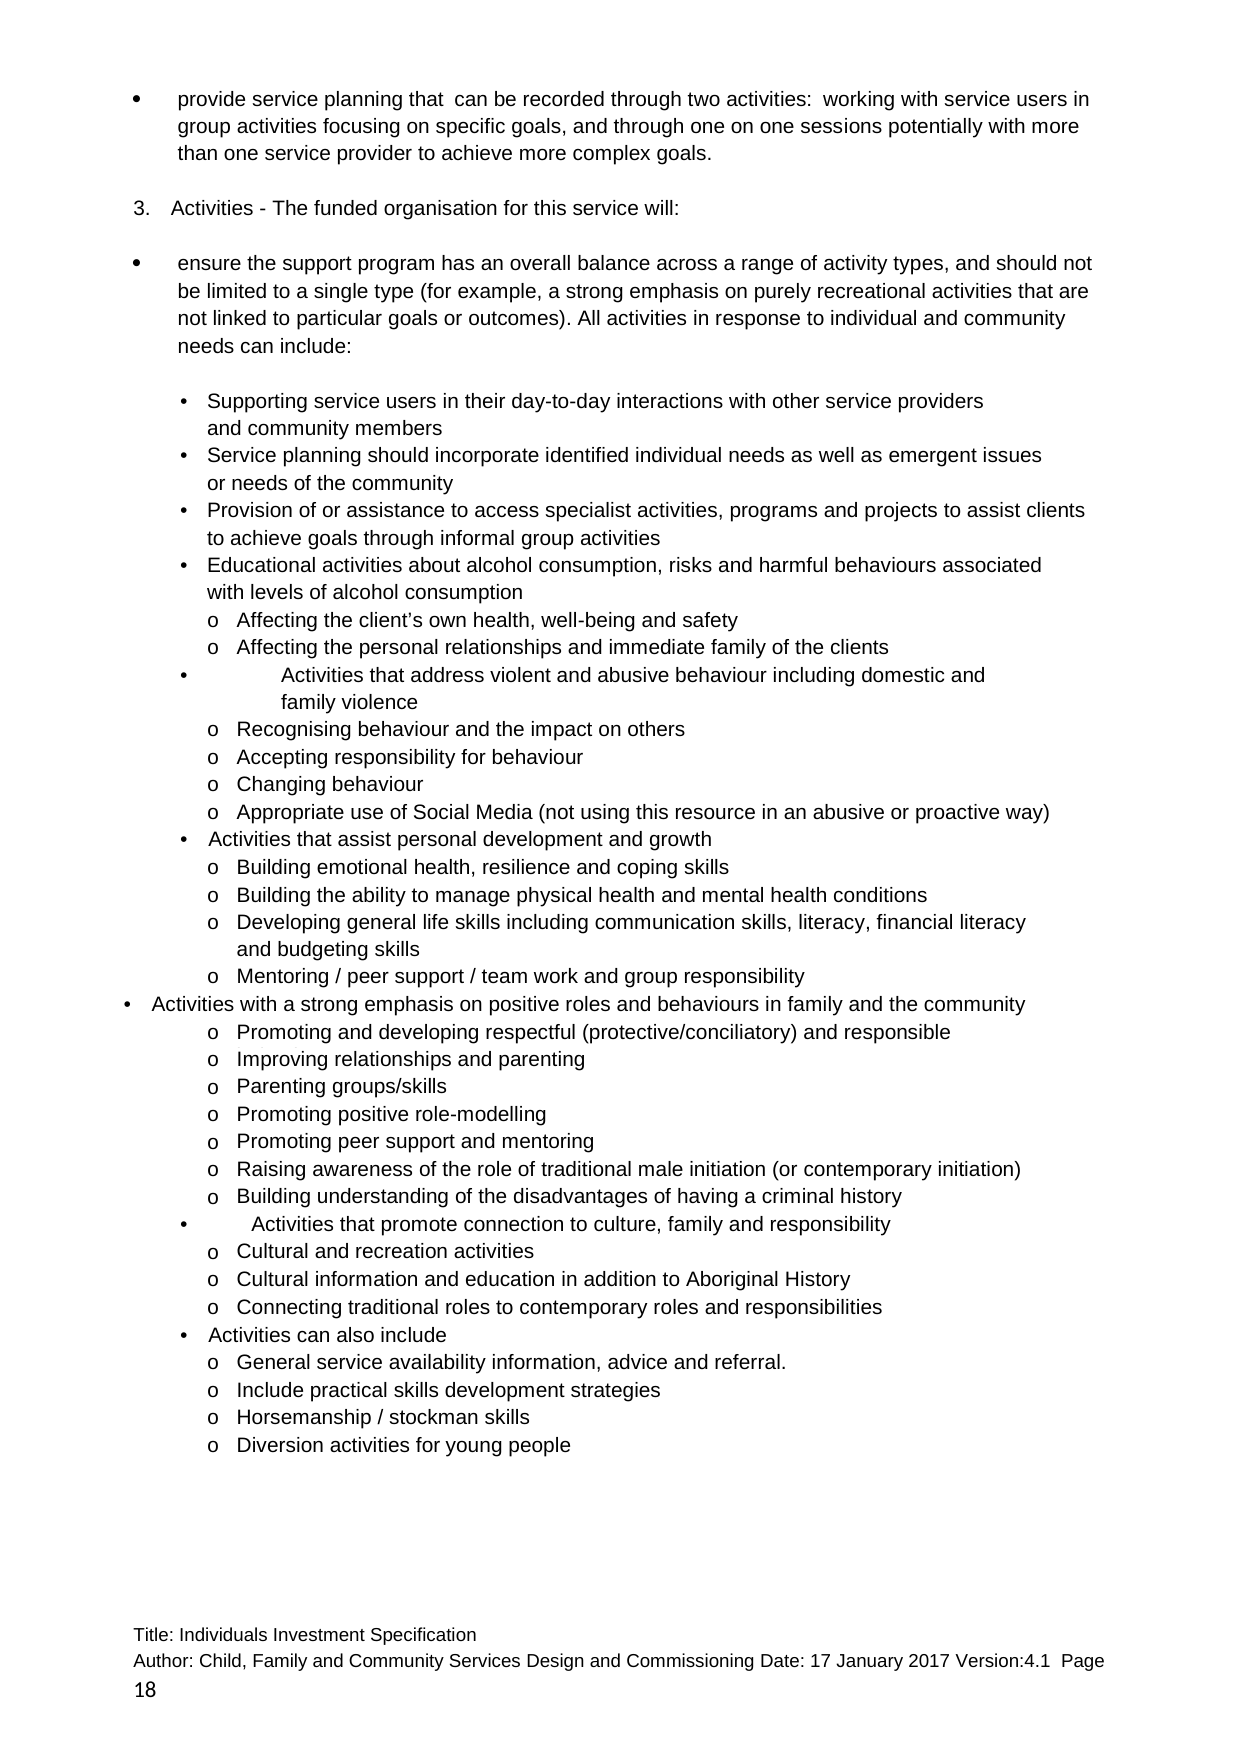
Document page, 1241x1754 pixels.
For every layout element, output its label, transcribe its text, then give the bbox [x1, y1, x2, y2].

list Changing behaviour [207, 772, 1132, 798]
list Service planning should incorporate identified individual needs as well as emergent issues or needs of the community [177, 443, 1062, 495]
list Affecting the personal relationships and immediate family of the clients [207, 635, 1132, 661]
list Educational activities about alcohol consumption, risks and harmful behaviours associated with levels of alcohol consumption [177, 553, 1080, 604]
list Accepting responsibility for behaviour [207, 745, 1132, 771]
list Appropriate use of Social Media (not using this resource in an abusive or proactive way) [207, 800, 1132, 826]
list provide service planning that can be recorded through two activities: working with service users in group activities focusing on specific goals, and through one on one sessions potentially with more than one service provider to achieve more complex goals. [133, 87, 1121, 165]
list Building emotional health, resilience and coping skills [207, 855, 1132, 881]
list Activities that assist personal development and growth [177, 827, 1132, 853]
list ensure the support program has an overall balance across a range of activity types, and should not be limited to a single type (for example, a strong emphasis on purely recreational activities that are not linked to particular goals or outcomes). All activities in response to individual and community needs can include: [133, 251, 1117, 358]
list Activities that address violent and abusive behaviour including domestic and family violence [177, 662, 1042, 714]
list Building the ability to manage physical health and mental health conditions [207, 882, 1132, 908]
list Developing general life skills including communication skills, literacy, financial literacy and budgeting skills [207, 910, 1061, 961]
list Recognising behaviour and the impact on others [207, 717, 1132, 743]
list General service availability information, advice and referral. [207, 1350, 1132, 1376]
list Activities with a strong emphasis on positive roles and behaviours in family and the community [121, 992, 1132, 1018]
list Provision of or assistance to access specialist activities, programs and projects to assist clients to achieve goals through informal group activities [177, 498, 1104, 549]
list Activities can also include [177, 1323, 1132, 1348]
list Activities - The funded organisation for this service will: [133, 196, 1132, 220]
list Mentoring / peer support / team work and group responsibility [207, 964, 1132, 990]
list Diversion activities for young people [207, 1433, 1132, 1459]
list Affecting the client’s own health, well-being and safety [207, 607, 1132, 633]
list Include practical skills development strategies [207, 1378, 1132, 1403]
list Supporting service users in their day-to-day interactions with other service providers and community members [177, 389, 1021, 440]
list Horsemanship / stockman skills [207, 1405, 1132, 1431]
